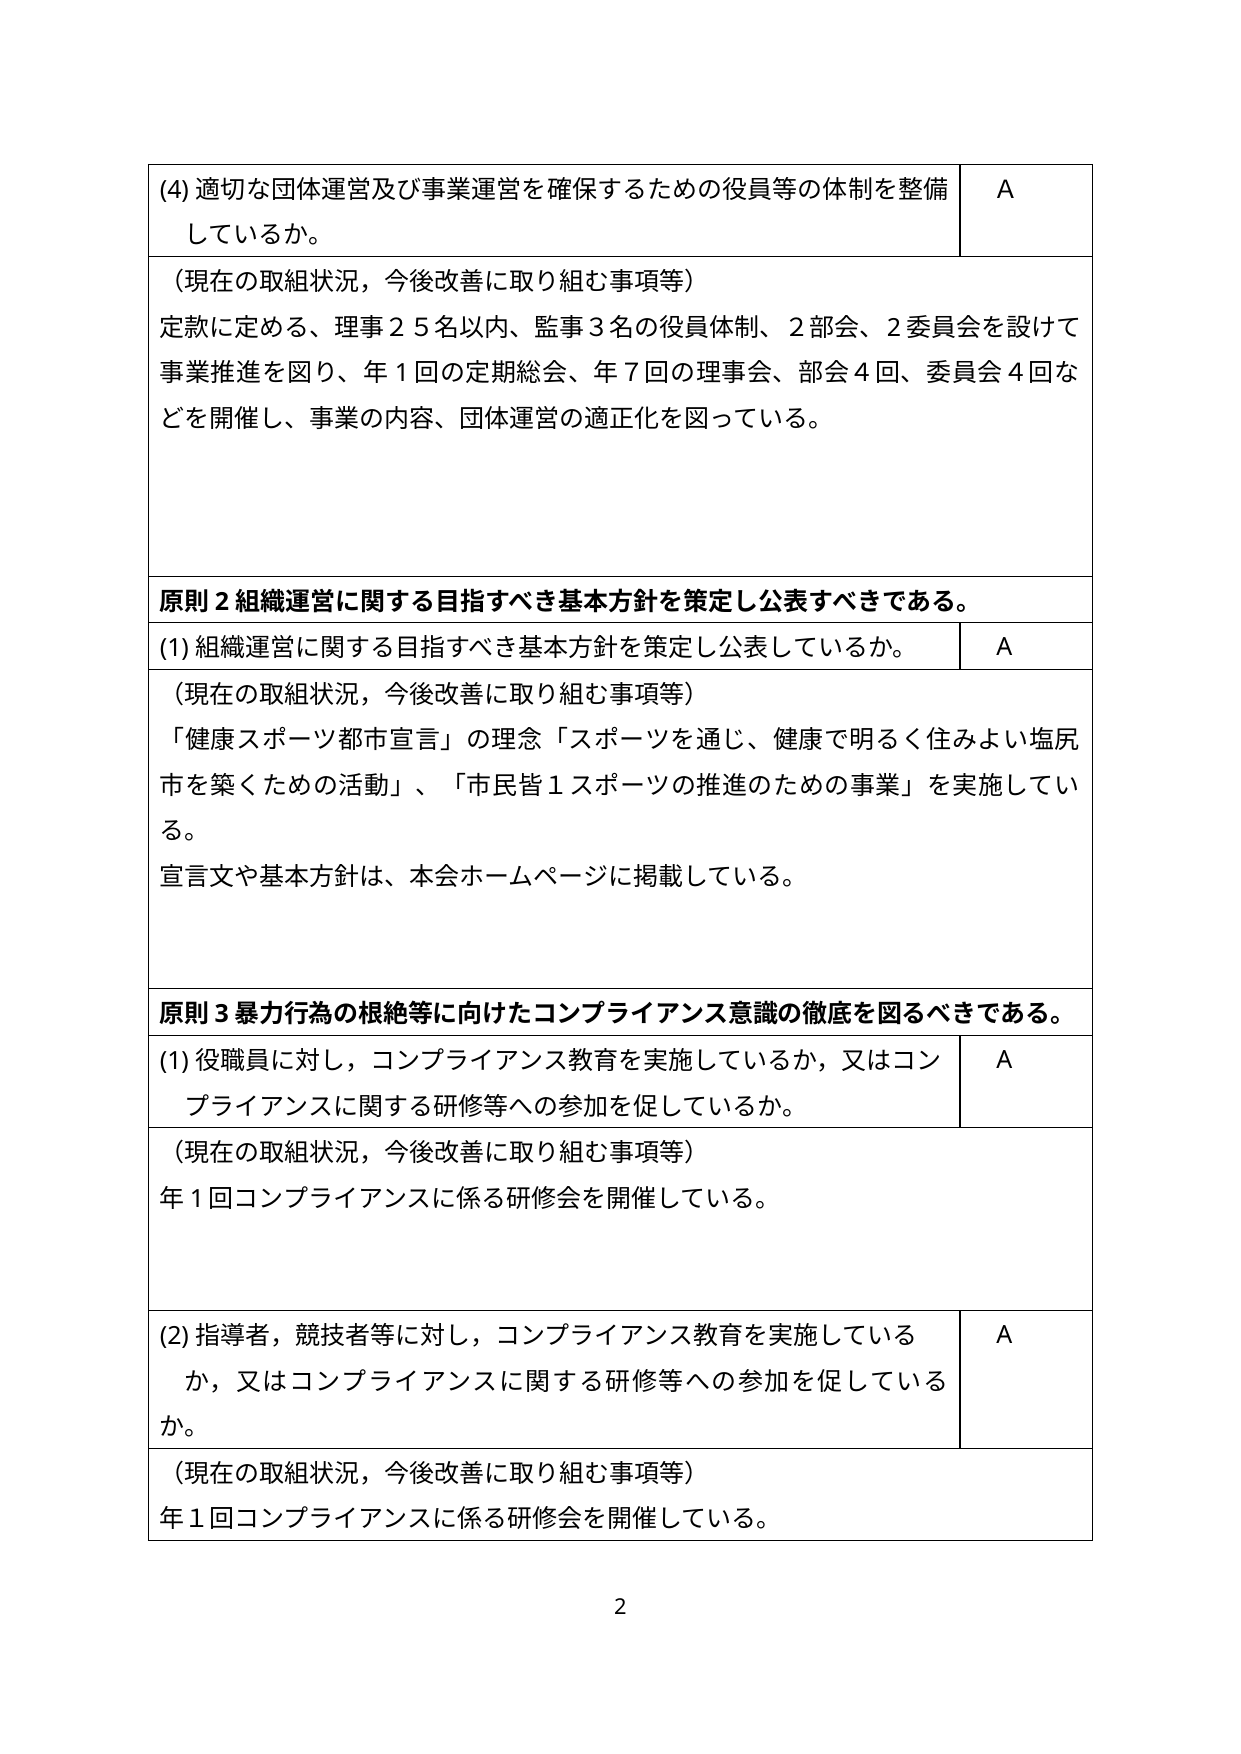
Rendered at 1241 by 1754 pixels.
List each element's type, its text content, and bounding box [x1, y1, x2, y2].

table_cell (4) 適切な団体運営及び事業運営を確保するための役員等の体制を整備しているか。 [149, 165, 959, 256]
table_cell (1) 組織運営に関する目指すべき基本方針を策定し公表しているか。 [149, 623, 959, 669]
table_cell （現在の取組状況，今後改善に取り組む事項等） 「健康スポーツ都市宣言」の理念「スポーツを通じ、健康で明るく住みよい塩尻市を築くための活動」、「市民皆１スポーツの推進のための事業」を実施している。 宣言文や基本方針は、本会ホームページに掲載している。 [149, 670, 1092, 988]
table_cell A [961, 1311, 1092, 1448]
table_cell A [961, 623, 1092, 669]
table_cell 原則3 暴力行為の根絶等に向けたコンプライアンス意識の徹底を図るべきである。 [149, 989, 1092, 1035]
table_cell (2) 指導者，競技者等に対し，コンプライアンス教育を実施している か，又はコンプライアンスに関する研修等への参加を促しているか。 [149, 1311, 959, 1448]
table_cell (1) 役職員に対し，コンプライアンス教育を実施しているか，又はコン プライアンスに関する研修等への参加を促しているか。 [149, 1036, 959, 1127]
table_cell Ａ [961, 165, 1092, 256]
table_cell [149, 1449, 1092, 1540]
table_cell 原則2 組織運営に関する目指すべき基本方針を策定し公表すべきである。 [149, 577, 1092, 622]
table_cell （現在の取組状況，今後改善に取り組む事項等） 年1回コンプライアンスに係る研修会を開催している。 [149, 1128, 1092, 1310]
table_cell （現在の取組状況，今後改善に取り組む事項等） 定款に定める、理事２５名以内、監事３名の役員体制、２部会、2委員会を設けて事業推進を図り、年1回の定期総会、年７回の理事会、部会４回、委員会４回などを開催し、事業の内容、団体運営の適正化を図っている。 [149, 257, 1092, 576]
table_cell A [961, 1036, 1092, 1127]
